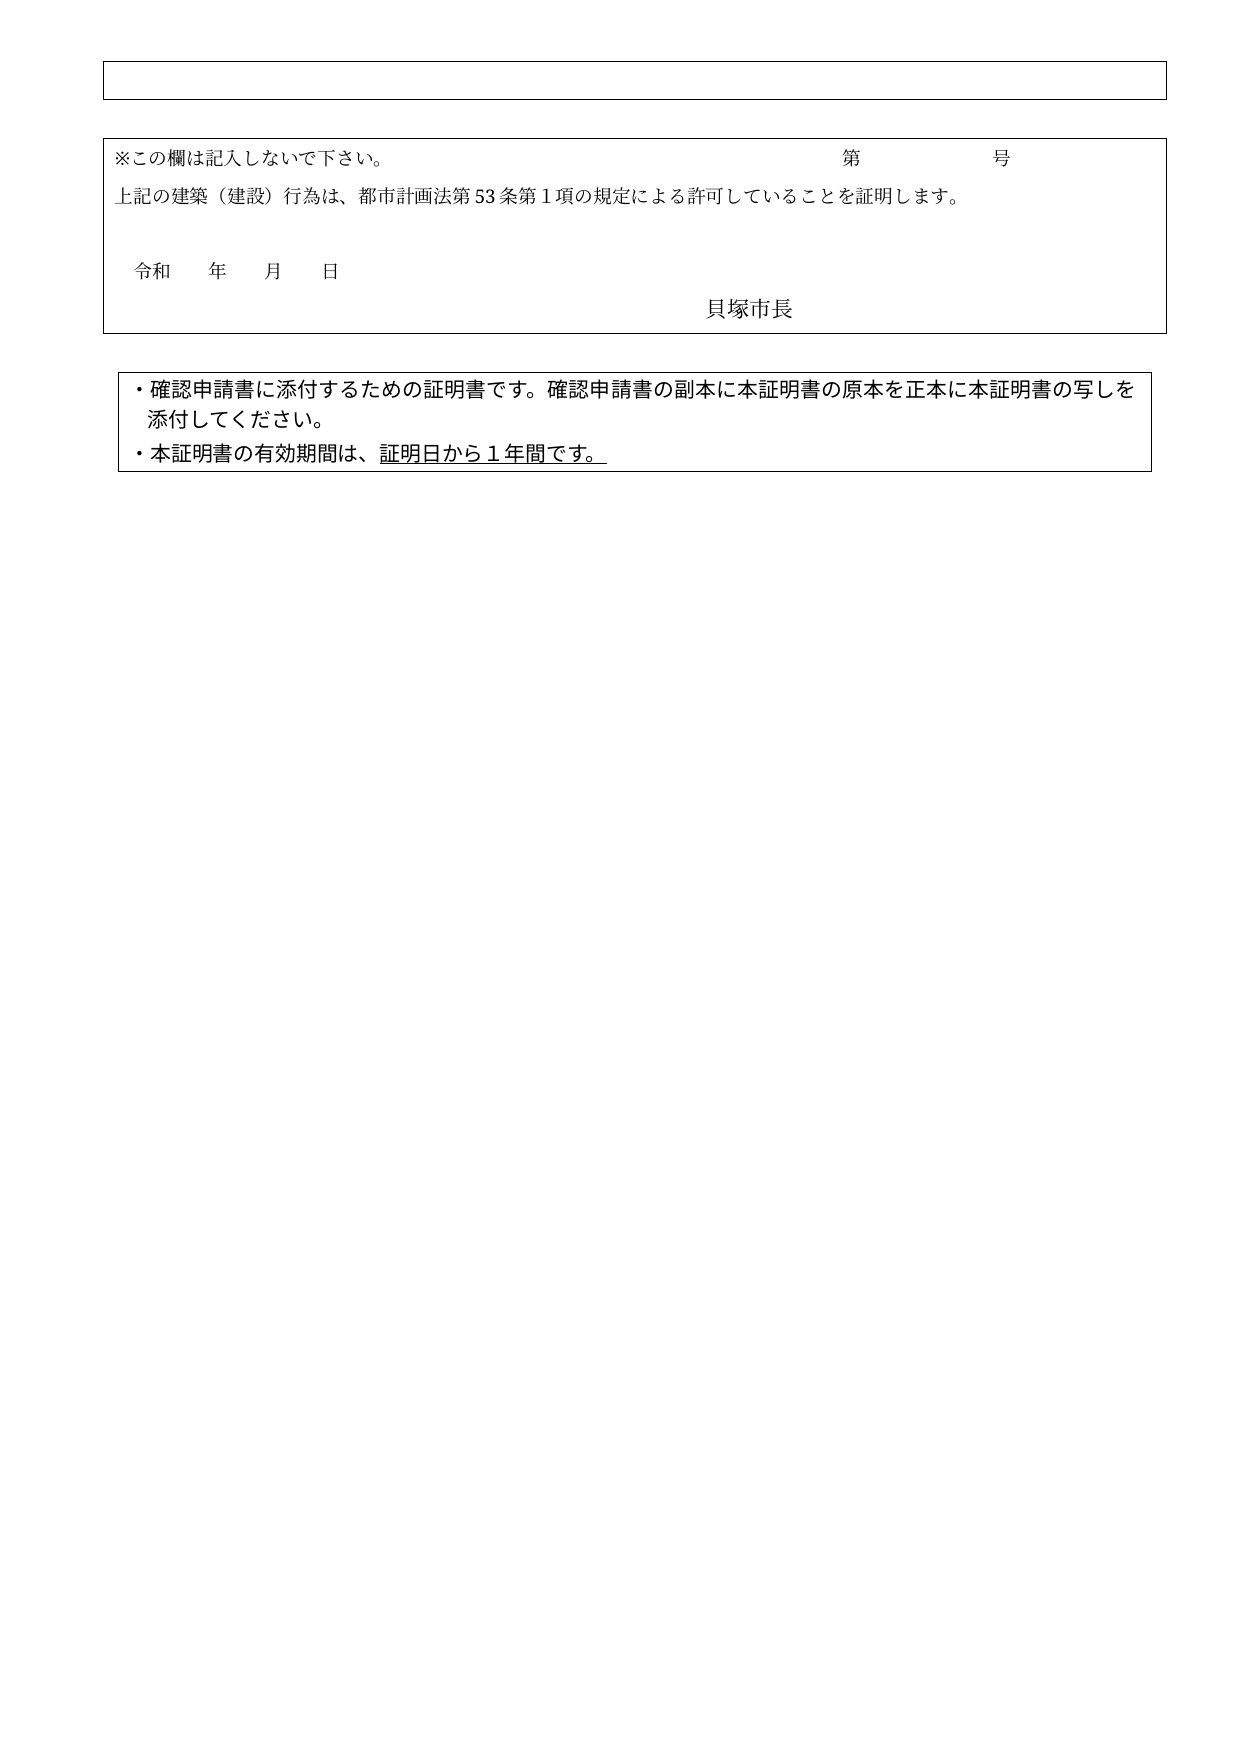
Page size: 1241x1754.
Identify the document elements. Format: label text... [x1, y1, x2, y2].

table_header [104, 62, 1166, 99]
table_header ※この欄は記入しないで下さい。 第 号 上記の建築（建設）行為は、都市計画法第53条第１項の規定による許可していることを証明します。 令和 年 月 日 貝塚市長 [104, 139, 1166, 333]
table_header ・確認申請書に添付するための証明書です。確認申請書の副本に本証明書の原本を正本に本証明書の写しを添付してください。 ・本証明書の有効期間は、証明日から１年間です。 [119, 373, 1151, 471]
